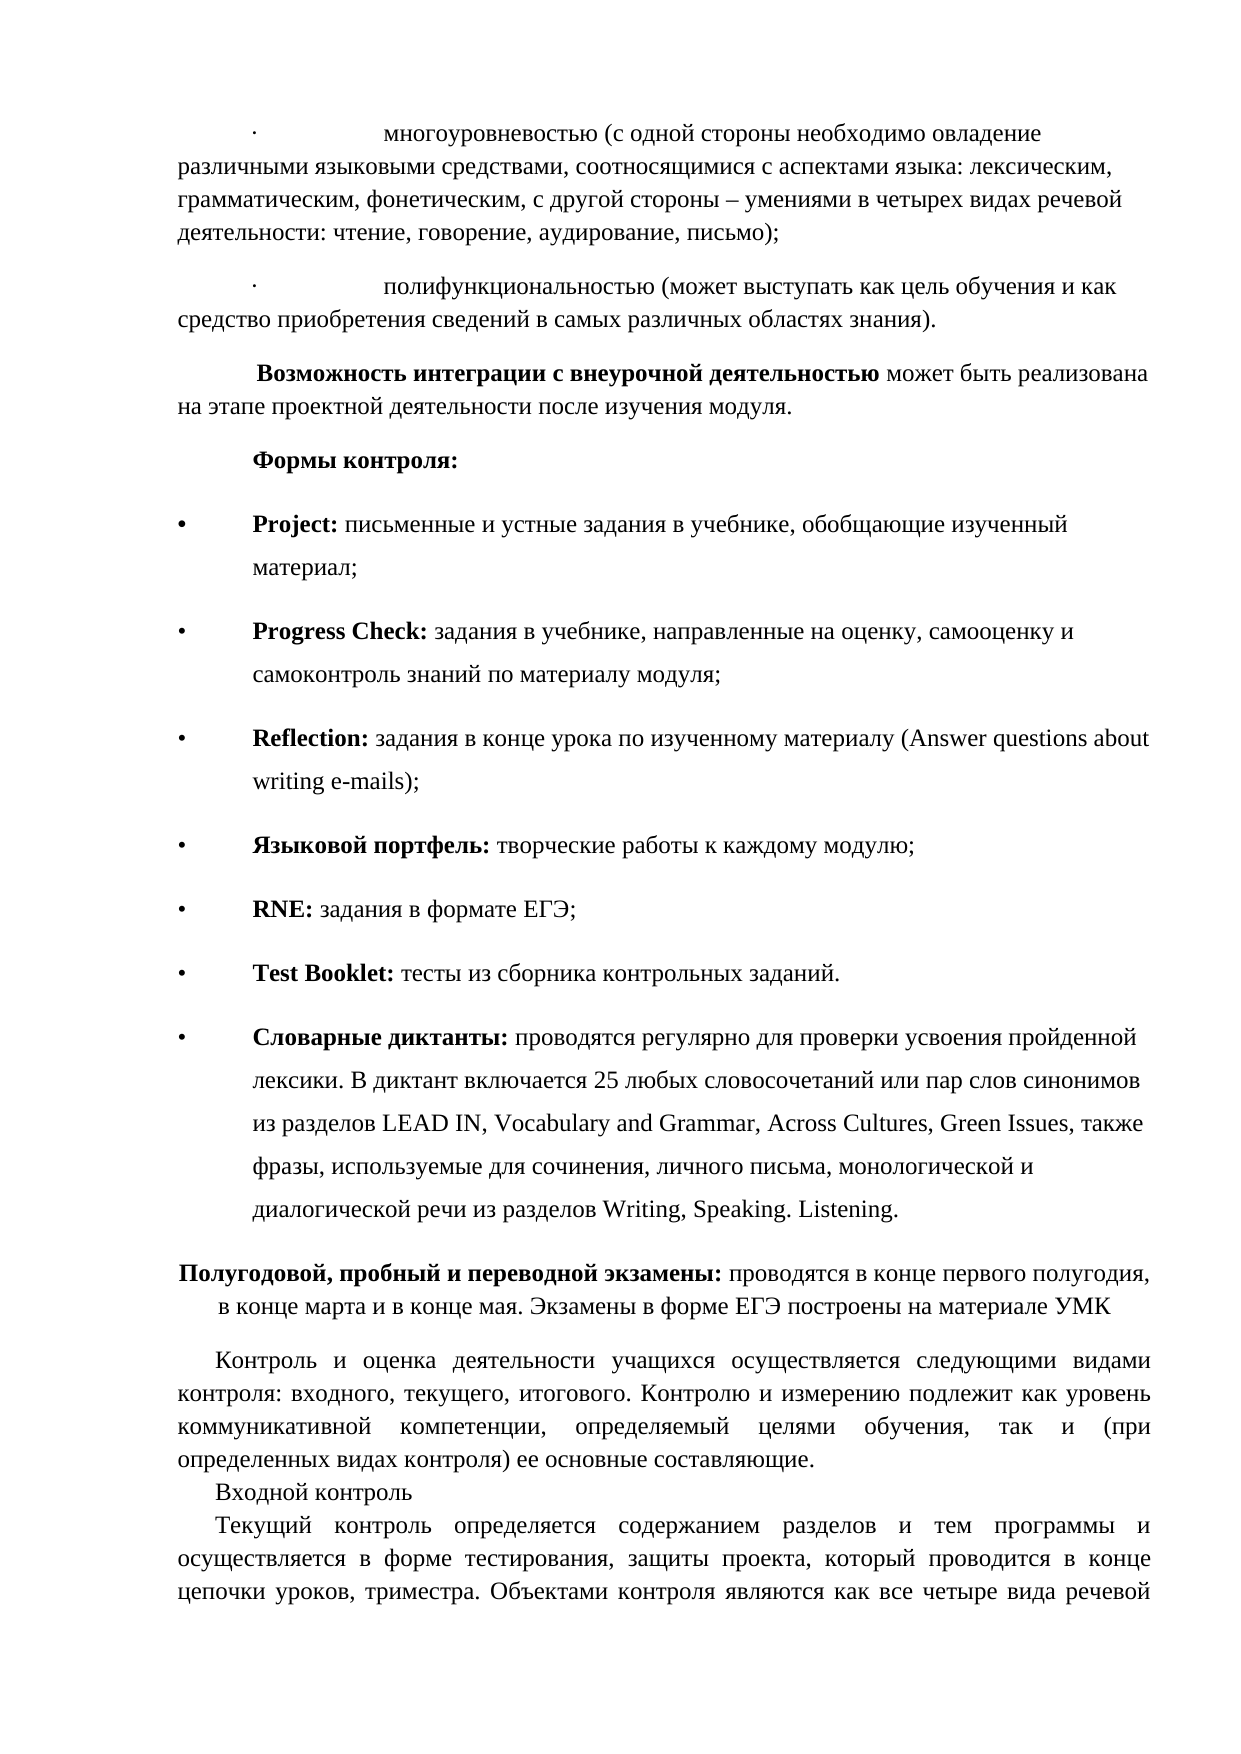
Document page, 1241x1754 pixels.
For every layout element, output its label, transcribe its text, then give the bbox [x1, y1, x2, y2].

list Project: письменные и устные задания в учебнике, обобщающие изученный материал; [177, 509, 1152, 581]
text Входной контроль [177, 1477, 1152, 1506]
list Test Booklet: тесты из cборника контрольных заданий. [177, 958, 1152, 987]
text Формы контроля: [177, 445, 1152, 473]
list Reflection: задания в конце урока по изученному материалу (Answer questions about writing e-mails); [177, 723, 1152, 795]
text · полифункциональностью (может выступать как цель обучения и как средство приобретения сведений в самых различных областях знания). [177, 271, 1152, 333]
text Полугодовой, пробный и переводной экзамены: проводятся в конце первого полугодия, в конце марта и в конце мая. Экзамены в форме ЕГЭ построены на материале УМК [177, 1258, 1152, 1320]
list RNE: задания в формате ЕГЭ; [177, 894, 1152, 923]
text · многоуровневостью (с одной стороны необходимо овладение различными языковыми средствами, соотносящимися с аспектами языка: лексическим, грамматическим, фонетическим, с другой стороны – умениями в четырех видах речевой деятельности: чтение, говорение, аудирование, письмо); [177, 118, 1152, 246]
list Языковой портфель: творческие работы к каждому модулю; [177, 830, 1152, 859]
text Контроль и оценка деятельности учащихся осуществляется следующими видами контроля: входного, текущего, итогового. Контролю и измерению подлежит как уровень коммуникативной компетенции, определяемый целями обучения, так и (при определенных видах контроля) ее основные составляющие. [177, 1345, 1152, 1473]
text Возможность интеграции с внеурочной деятельностью может быть реализована на этапе проектной деятельности после изучения модуля. [177, 358, 1152, 420]
list Progress Check: задания в учебнике, направленные на оценку, самооценку и самоконтроль знаний по материалу модуля; [177, 616, 1152, 688]
list Словарные диктанты: проводятся регулярно для проверки усвоения пройденной лексики. В диктант включается 25 любых словосочетаний или пар слов синонимов из разделов LEAD IN, Vocabulary and Grammar, Across Cultures, Green Issues, также фразы, используемые для сочинения, личного письма, монологической и диалогической речи из разделов Writing, Speaking. Listening. [177, 1022, 1152, 1223]
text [177, 1510, 1152, 1605]
